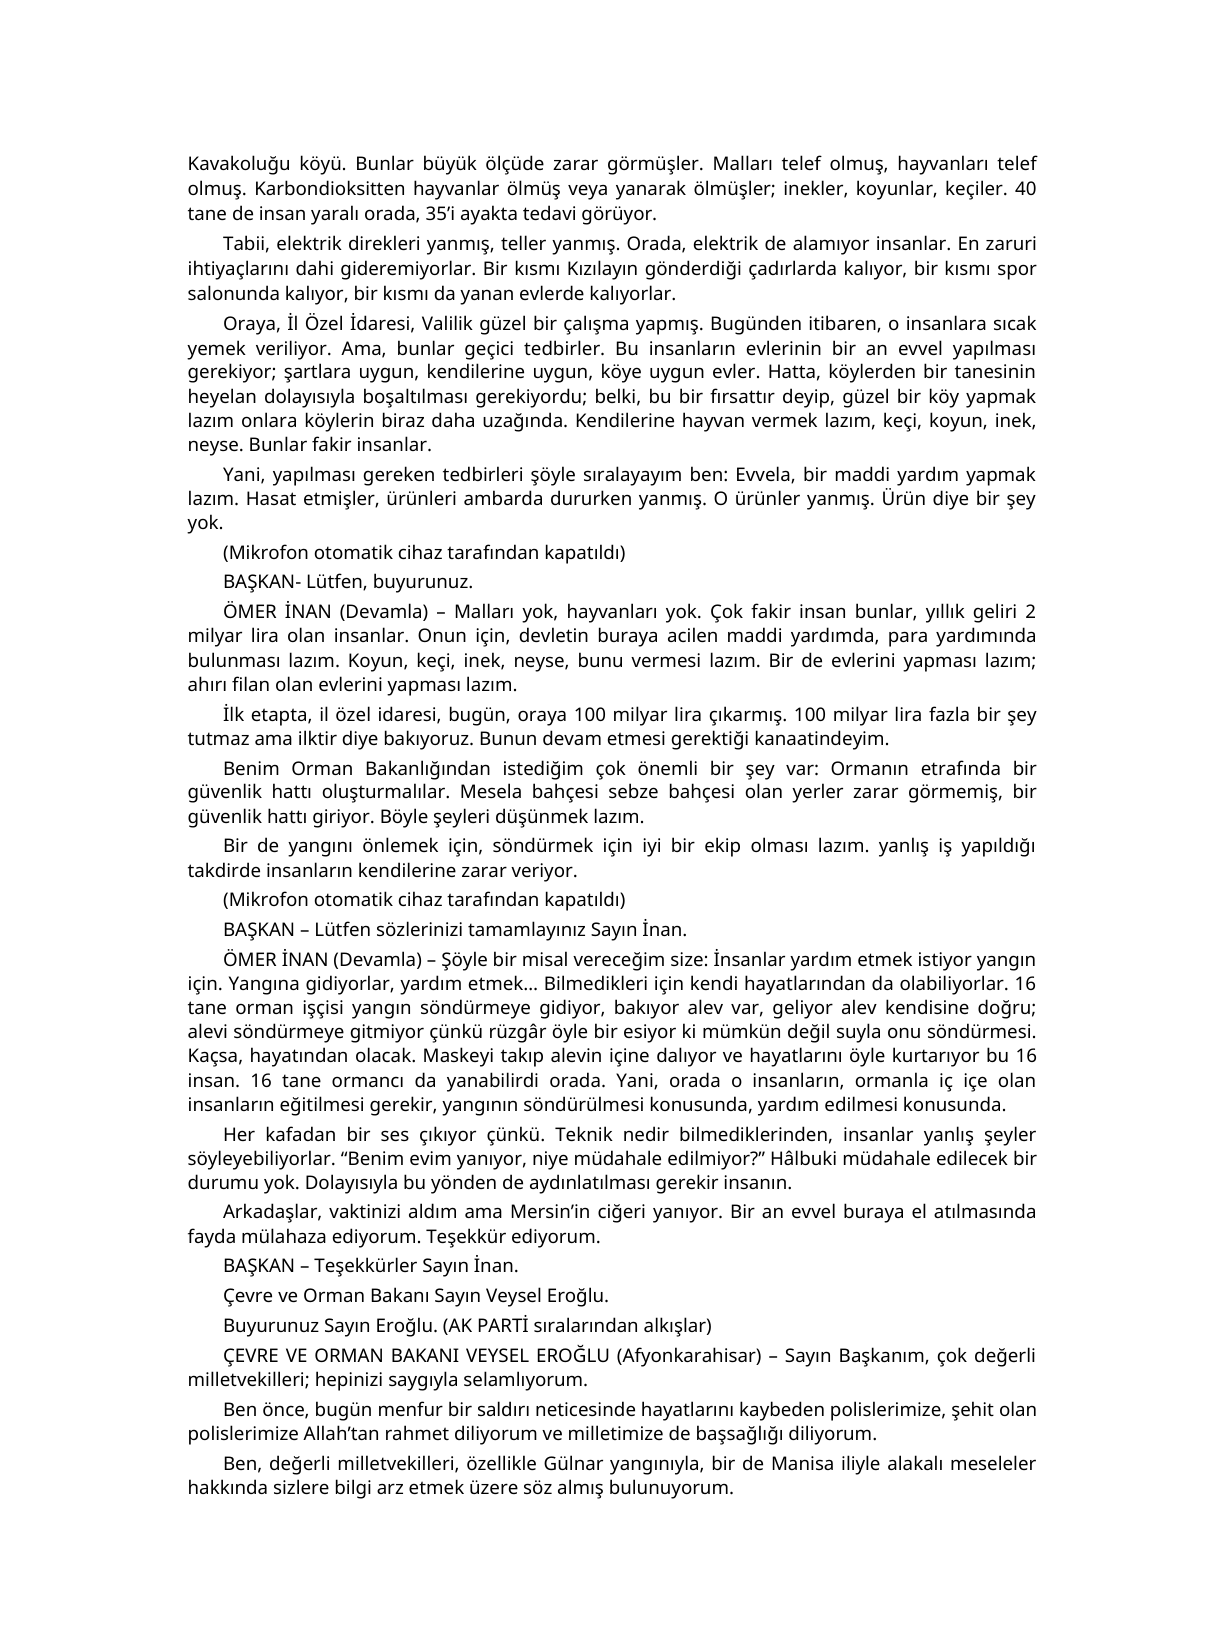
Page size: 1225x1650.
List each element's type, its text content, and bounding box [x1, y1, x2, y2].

text Yani, yapılması gereken tedbirleri şöyle sıralayayım ben: Evvela, bir maddi yardım yapmak lazım. Hasat etmişler, ürünleri ambarda dururken yanmış. O ürünler yanmış. Ürün diye bir şey yok. [187, 462, 1037, 534]
text Çevre ve Orman Bakanı Sayın Veysel Eroğlu. [187, 1284, 1037, 1308]
text ÖMER İNAN (Devamla) – Şöyle bir misal vereceğim size: İnsanlar yardım etmek istiyor yangın için. Yangına gidiyorlar, yardım etmek… Bilmedikleri için kendi hayatlarından da olabiliyorlar. 16 tane orman işçisi yangın söndürmeye gidiyor, bakıyor alev var, geliyor alev kendisine doğru; alevi söndürmeye gitmiyor çünkü rüzgâr öyle bir esiyor ki mümkün değil suyla onu söndürmesi. Kaçsa, hayatından olacak. Maskeyi takıp alevin içine dalıyor ve hayatlarını öyle kurtarıyor bu 16 insan. 16 tane ormancı da yanabilirdi orada. Yani, orada o insanların, ormanla iç içe olan insanların eğitilmesi gerekir, yangının söndürülmesi konusunda, yardım edilmesi konusunda. [187, 947, 1037, 1116]
text İlk etapta, il özel idaresi, bugün, oraya 100 milyar lira çıkarmış. 100 milyar lira fazla bir şey tutmaz ama ilktir diye bakıyoruz. Bunun devam etmesi gerektiği kanaatindeyim. [187, 702, 1037, 750]
text BAŞKAN- Lütfen, buyurunuz. [187, 570, 1037, 594]
text ÇEVRE VE ORMAN BAKANI VEYSEL EROĞLU (Afyonkarahisar) – Sayın Başkanım, çok değerli milletvekilleri; hepinizi saygıyla selamlıyorum. [187, 1343, 1037, 1392]
text Arkadaşlar, vaktinizi aldım ama Mersin’in ciğeri yanıyor. Bir an evvel buraya el atılmasında fayda mülahaza ediyorum. Teşekkür ediyorum. [187, 1200, 1037, 1248]
text Ben önce, bugün menfur bir saldırı neticesinde hayatlarını kaybeden polislerimize, şehit olan polislerimize Allah’tan rahmet diliyorum ve milletimize de başsağlığı diliyorum. [187, 1397, 1037, 1446]
text BAŞKAN – Lütfen sözlerinizi tamamlayınız Sayın İnan. [187, 918, 1037, 942]
text BAŞKAN – Teşekkürler Sayın İnan. [187, 1254, 1037, 1278]
text ÖMER İNAN (Devamla) – Malları yok, hayvanları yok. Çok fakir insan bunlar, yıllık geliri 2 milyar lira olan insanlar. Onun için, devletin buraya acilen maddi yardımda, para yardımında bulunması lazım. Koyun, keçi, inek, neyse, bunu vermesi lazım. Bir de evlerini yapması lazım; ahırı filan olan evlerini yapması lazım. [187, 600, 1037, 696]
text Bir de yangını önlemek için, söndürmek için iyi bir ekip olması lazım. yanlış iş yapıldığı takdirde insanların kendilerine zarar veriyor. [187, 834, 1037, 882]
text Oraya, İl Özel İdaresi, Valilik güzel bir çalışma yapmış. Bugünden itibaren, o insanlara sıcak yemek veriliyor. Ama, bunlar geçici tedbirler. Bu insanların evlerinin bir an evvel yapılması gerekiyor; şartlara uygun, kendilerine uygun, köye uygun evler. Hatta, köylerden bir tanesinin heyelan dolayısıyla boşaltılması gerekiyordu; belki, bu bir fırsattır deyip, güzel bir köy yapmak lazım onlara köylerin biraz daha uzağında. Kendilerine hayvan vermek lazım, keçi, koyun, inek, neyse. Bunlar fakir insanlar. [187, 312, 1037, 456]
text Her kafadan bir ses çıkıyor çünkü. Teknik nedir bilmediklerinden, insanlar yanlış şeyler söyleyebiliyorlar. “Benim evim yanıyor, niye müdahale edilmiyor?” Hâlbuki müdahale edilecek bir durumu yok. Dolayısıyla bu yönden de aydınlatılması gerekir insanın. [187, 1122, 1037, 1194]
text Tabii, elektrik direkleri yanmış, teller yanmış. Orada, elektrik de alamıyor insanlar. En zaruri ihtiyaçlarını dahi gideremiyorlar. Bir kısmı Kızılayın gönderdiği çadırlarda kalıyor, bir kısmı spor salonunda kalıyor, bir kısmı da yanan evlerde kalıyorlar. [187, 231, 1037, 306]
text (Mikrofon otomatik cihaz tarafından kapatıldı) [187, 540, 1037, 564]
text (Mikrofon otomatik cihaz tarafından kapatıldı) [187, 888, 1037, 912]
text Ben, değerli milletvekilleri, özellikle Gülnar yangınıyla, bir de Manisa iliyle alakalı meseleler hakkında sizlere bilgi arz etmek üzere söz almış bulunuyorum. [187, 1451, 1037, 1499]
text Benim Orman Bakanlığından istediğim çok önemli bir şey var: Ormanın etrafında bir güvenlik hattı oluşturmalılar. Mesela bahçesi sebze bahçesi olan yerler zarar görmemiş, bir güvenlik hattı giriyor. Böyle şeyleri düşünmek lazım. [187, 756, 1037, 828]
text Buyurunuz Sayın Eroğlu. (AK PARTİ sıralarından alkışlar) [187, 1313, 1037, 1338]
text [187, 150, 1037, 225]
